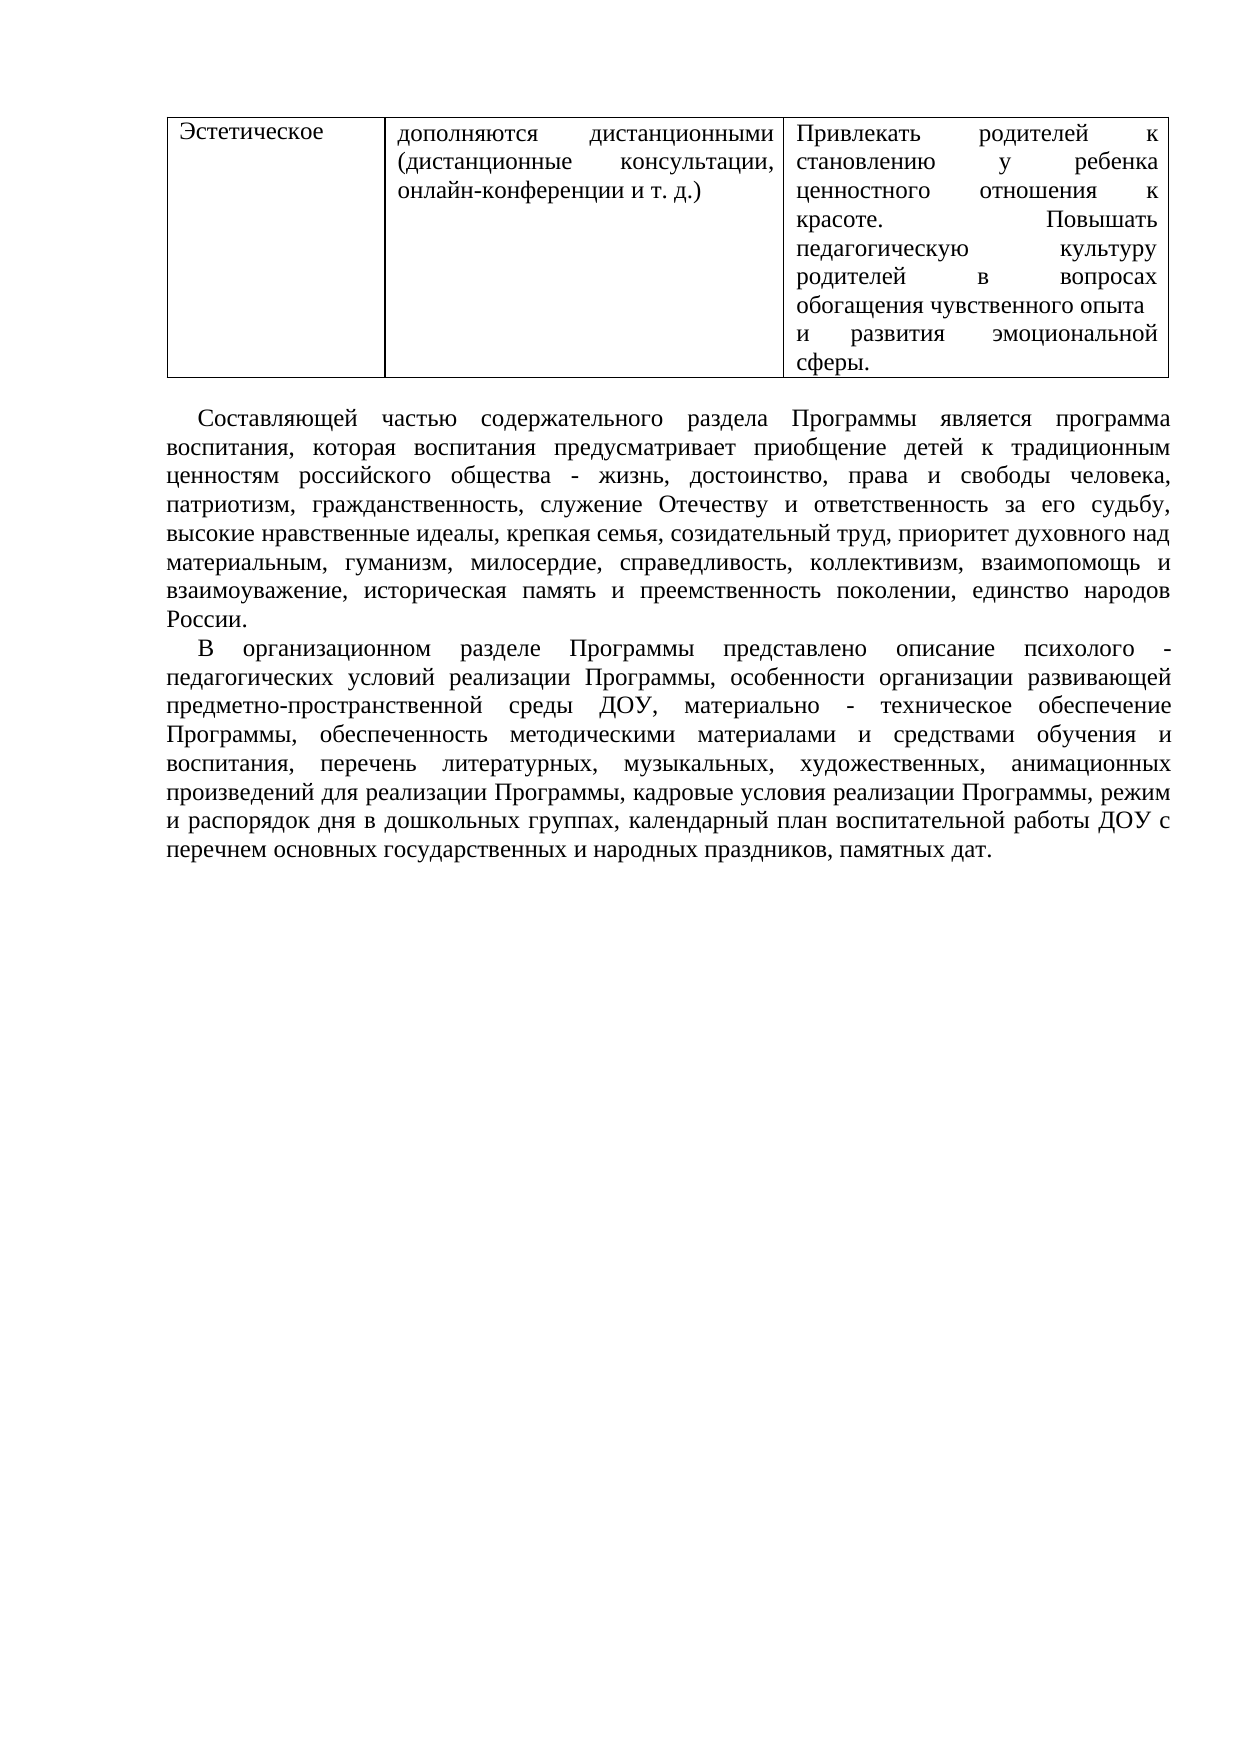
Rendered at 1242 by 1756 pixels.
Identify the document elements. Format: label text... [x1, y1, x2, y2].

table_header Эстетическое [168, 118, 384, 377]
text Составляющей частью содержательного раздела Программы является программа воспитания, которая воспитания предусматривает приобщение детей к традиционным ценностям российского общества - жизнь, достоинство, права и свободы человека, патриотизм, гражданственность, служение Отечеству и ответственность за его судьбу, высокие нравственные идеалы, крепкая семья, созидательный труд, приоритет духовного над материальным, гуманизм, милосердие, справедливость, коллективизм, взаимопомощь и взаимоуважение, историческая память и преемственность поколении, единство народов России. [166, 403, 1171, 633]
text В организационном разделе Программы представлено описание психолого - педагогических условий реализации Программы, особенности организации развивающей предметно-пространственной среды ДОУ, материально - техническое обеспечение Программы, обеспеченность методическими материалами и средствами обучения и воспитания, перечень литературных, музыкальных, художественных, анимационных произведений для реализации Программы, кадровые условия реализации Программы, режим и распорядок дня в дошкольных группах, календарный план воспитательной работы ДОУ с перечнем основных государственных и народных праздников, памятных дат. [166, 633, 1172, 863]
table_header Привлекать родителей к становлению у ребенка ценностного отношения к красоте. Повышать педагогическую культуру родителей в вопросах обогащения чувственного опыта и развития эмоциональной сферы. [784, 118, 1168, 377]
table_header дополняются дистанционными (дистанционные консультации, онлайн-конференции и т. д.) [386, 118, 783, 377]
